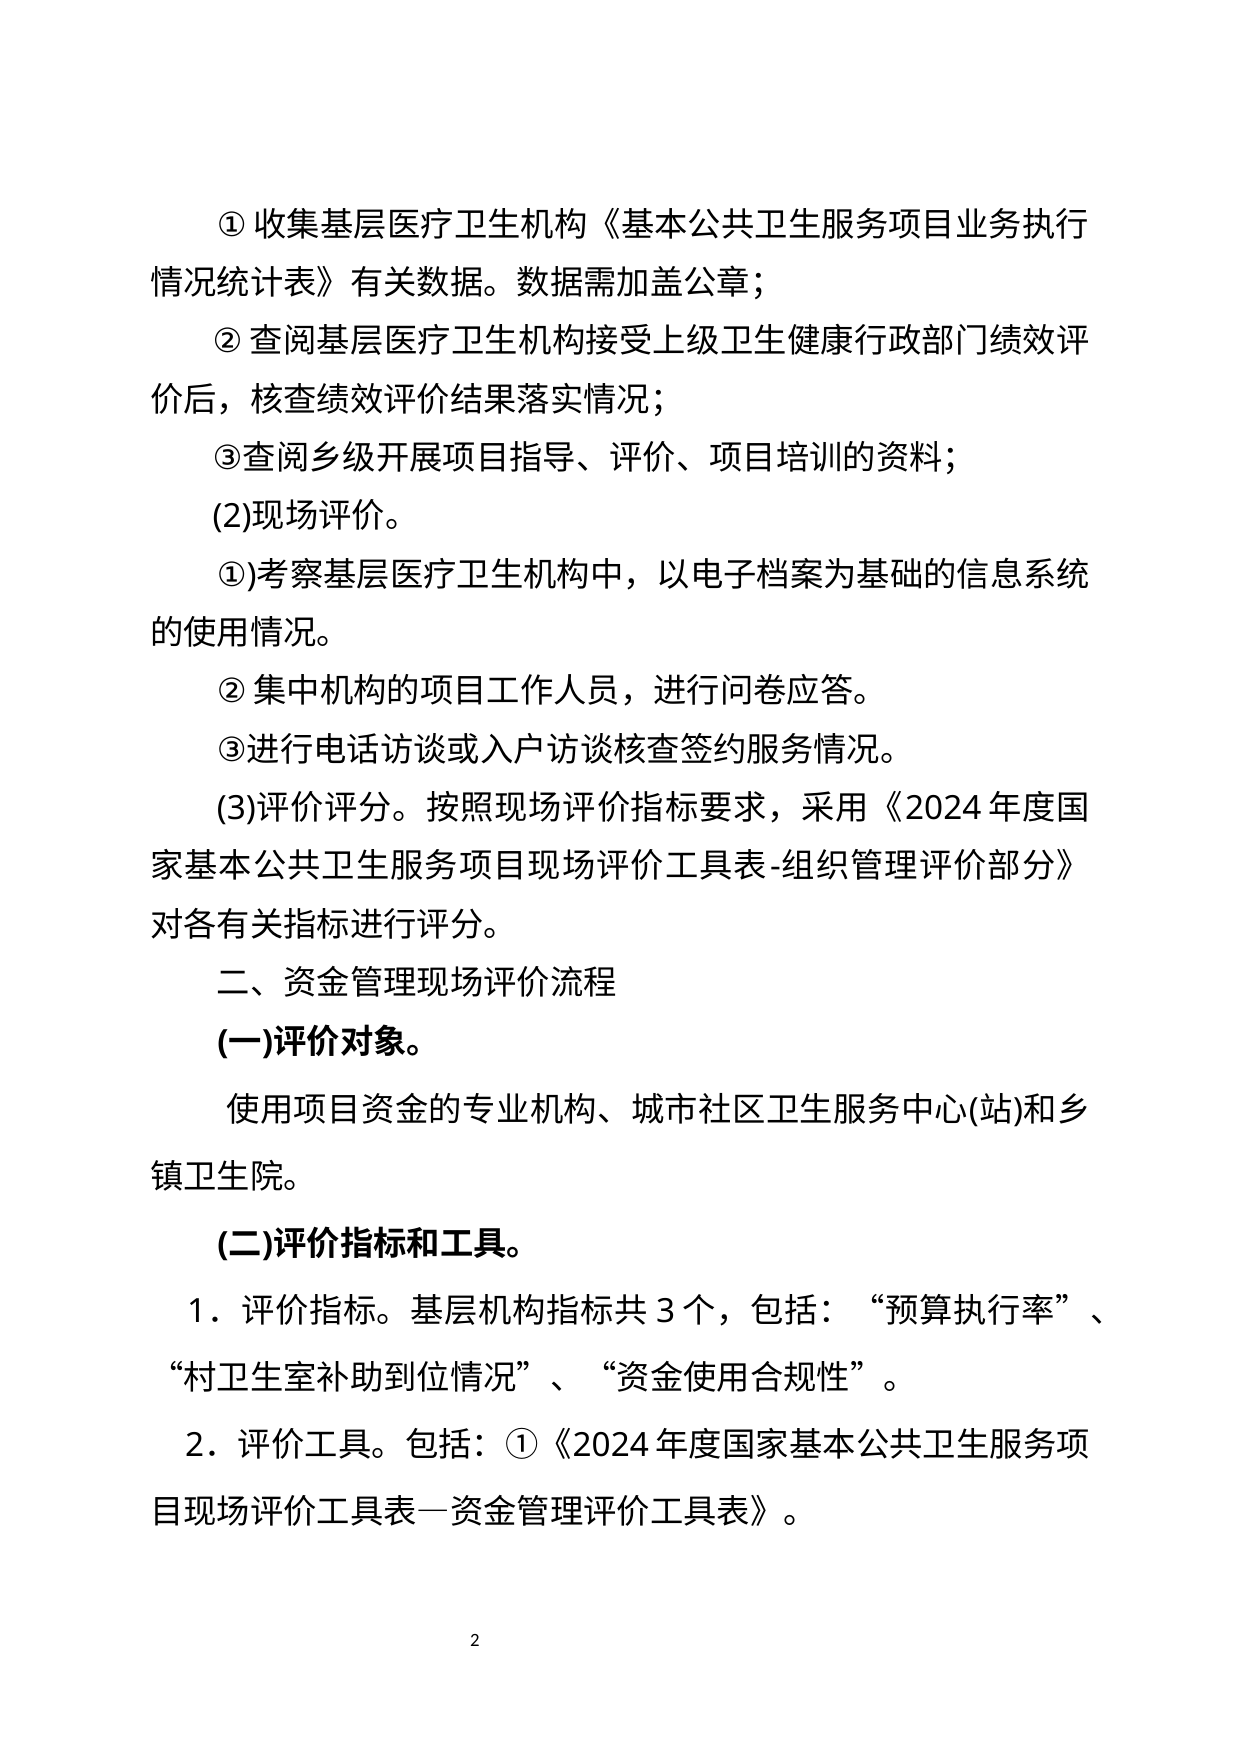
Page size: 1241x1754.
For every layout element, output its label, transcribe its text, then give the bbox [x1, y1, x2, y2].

text ③进行电话访谈或入户访谈核查签约服务情况。 [150, 714, 1090, 773]
text 1．评价指标。基层机构指标共3个，包括：“预算执行率”、“村卫生室补助到位情况”、“资金使用合规性”。 [150, 1274, 1090, 1408]
text (2)现场评价。 [150, 481, 1090, 539]
text ③查阅乡级开展项目指导、评价、项目培训的资料； [150, 423, 1090, 481]
text ①)考察基层医疗卫生机构中，以电子档案为基础的信息系统的使用情况。 [150, 539, 1090, 656]
text (二)评价指标和工具。 [150, 1207, 1090, 1274]
text (一)评价对象。 [150, 1006, 1090, 1073]
text 二、资金管理现场评价流程 [150, 948, 1090, 1006]
text 使用项目资金的专业机构、城市社区卫生服务中心(站)和乡镇卫生院。 [150, 1073, 1090, 1207]
text ②查阅基层医疗卫生机构接受上级卫生健康行政部门绩效评价后，核查绩效评价结果落实情况； [150, 306, 1090, 423]
text ①收集基层医疗卫生机构《基本公共卫生服务项目业务执行情况统计表》有关数据。数据需加盖公章； [150, 189, 1090, 306]
text (3)评价评分。按照现场评价指标要求，采用《2024年度国家基本公共卫生服务项目现场评价工具表-组织管理评价部分》对各有关指标进行评分。 [150, 773, 1090, 948]
text 2．评价工具。包括：①《2024年度国家基本公共卫生服务项目现场评价工具表—资金管理评价工具表》。 [150, 1408, 1090, 1543]
text ②集中机构的项目工作人员，进行问卷应答。 [150, 656, 1090, 714]
